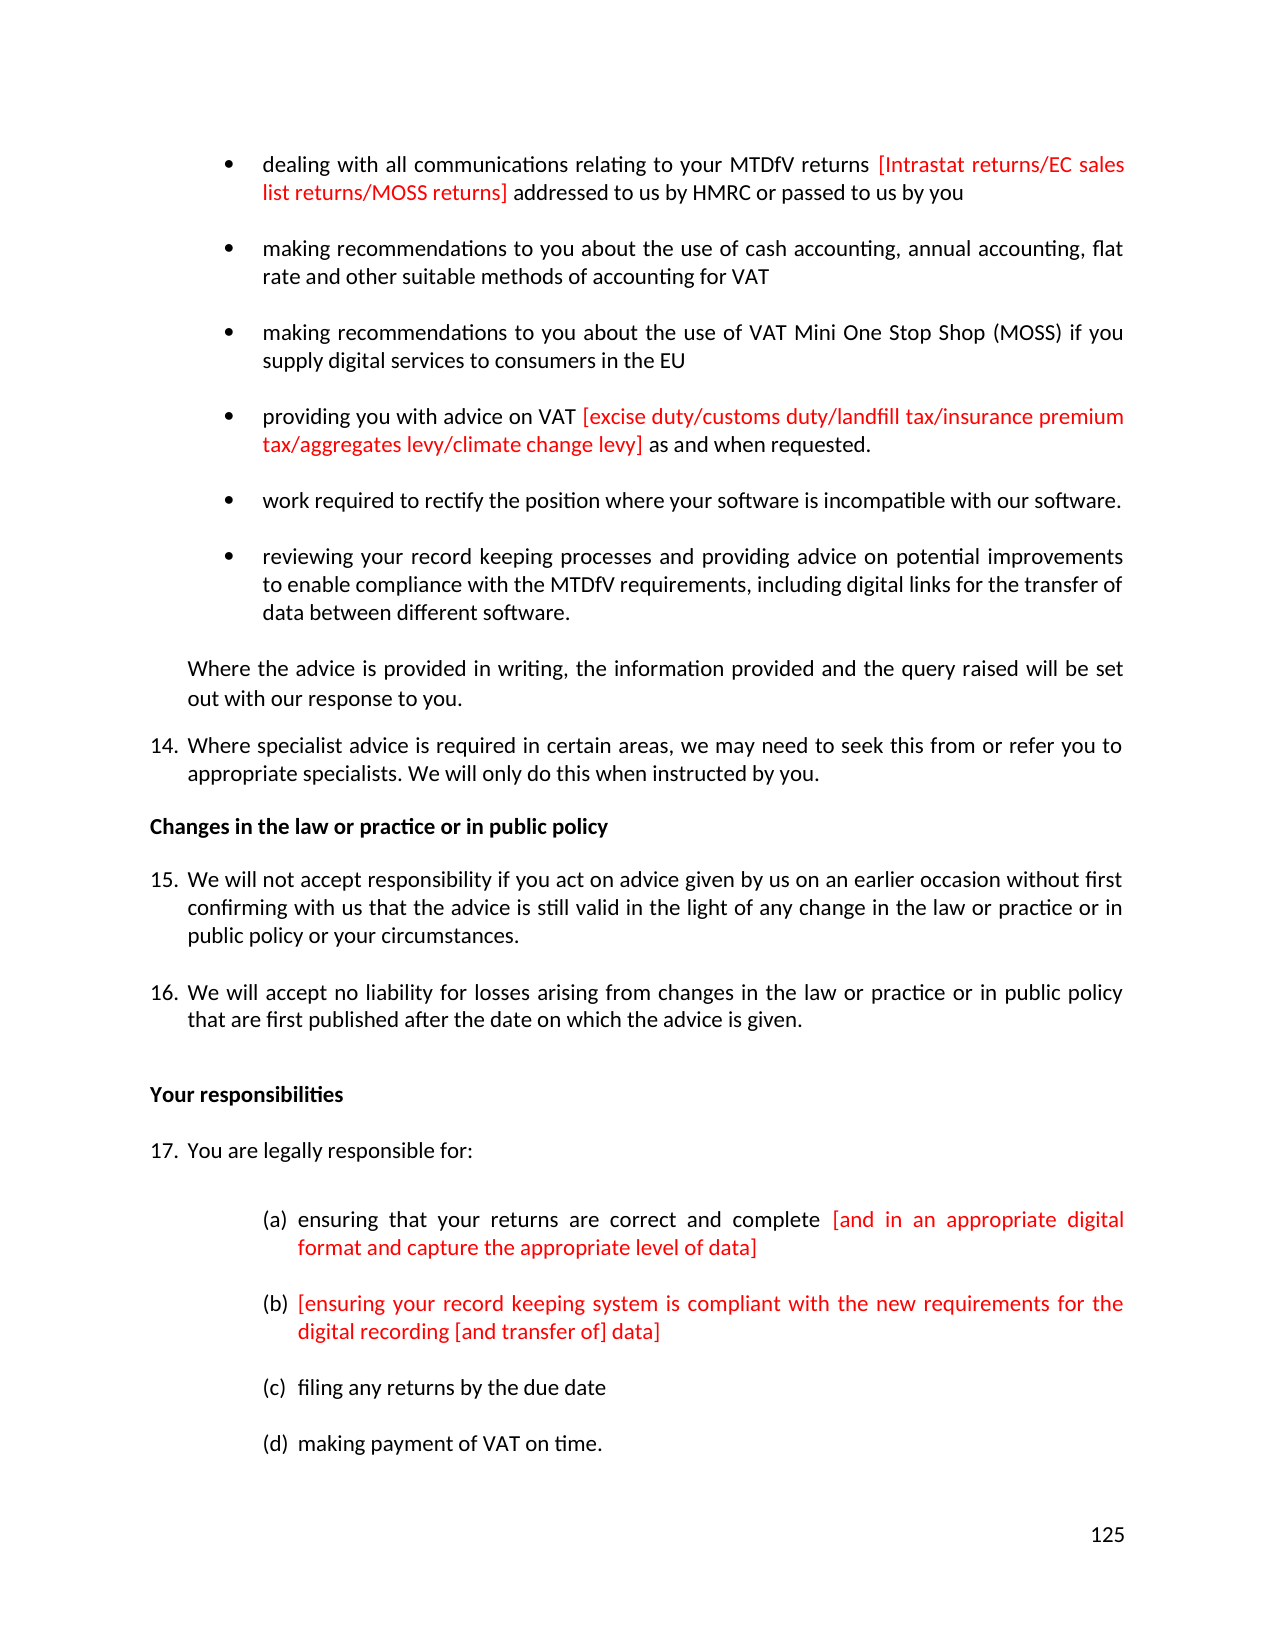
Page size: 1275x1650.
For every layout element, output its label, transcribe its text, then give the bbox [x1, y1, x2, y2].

list ensuring that your returns are correct and complete [and in an appropriate digital format and capture the appropriate level of data] [262, 1205, 1125, 1261]
list work required to rectify the position where your software is incompatible with our software. [225, 486, 1125, 514]
text Where the advice is provided in writing, the information provided and the query raised will be set out with our response to you. [187, 654, 1125, 713]
text Changes in the law or practice or in public policy [150, 812, 1125, 841]
list [ensuring your record keeping system is compliant with the new requirements for the digital recording [and transfer of] data] [262, 1289, 1125, 1345]
list making payment of VAT on time. [262, 1429, 1125, 1457]
list Where specialist advice is required in certain areas, we may need to seek this from or refer you to appropriate specialists. We will only do this when instructed by you. [150, 731, 1125, 787]
list You are legally responsible for: [150, 1137, 1125, 1164]
list providing you with advice on VAT [excise duty/customs duty/landfill tax/insurance premium tax/aggregates levy/climate change levy] as and when requested. [225, 402, 1125, 458]
text Your responsibilities [150, 1081, 1125, 1108]
list reviewing your record keeping processes and providing advice on potential improvements to enable compliance with the MTDfV requirements, including digital links for the transfer of data between different software. [225, 542, 1125, 626]
list making recommendations to you about the use of VAT Mini One Stop Shop (MOSS) if you supply digital services to consumers in the EU [225, 318, 1125, 374]
list filing any returns by the due date [262, 1373, 1125, 1401]
list We will accept no liability for losses arising from changes in the law or practice or in public policy that are first published after the date on which the advice is given. [150, 978, 1125, 1034]
list We will not accept responsibility if you act on advice given by us on an earlier occasion without first confirming with us that the advice is still valid in the light of any change in the law or practice or in public policy or your circumstances. [150, 866, 1125, 949]
list dealing with all communications relating to your MTDfV returns [Intrastat returns/EC sales list returns/MOSS returns] addressed to us by HMRC or passed to us by you [225, 150, 1125, 206]
list making recommendations to you about the use of cash accounting, annual accounting, flat rate and other suitable methods of accounting for VAT [225, 234, 1125, 290]
